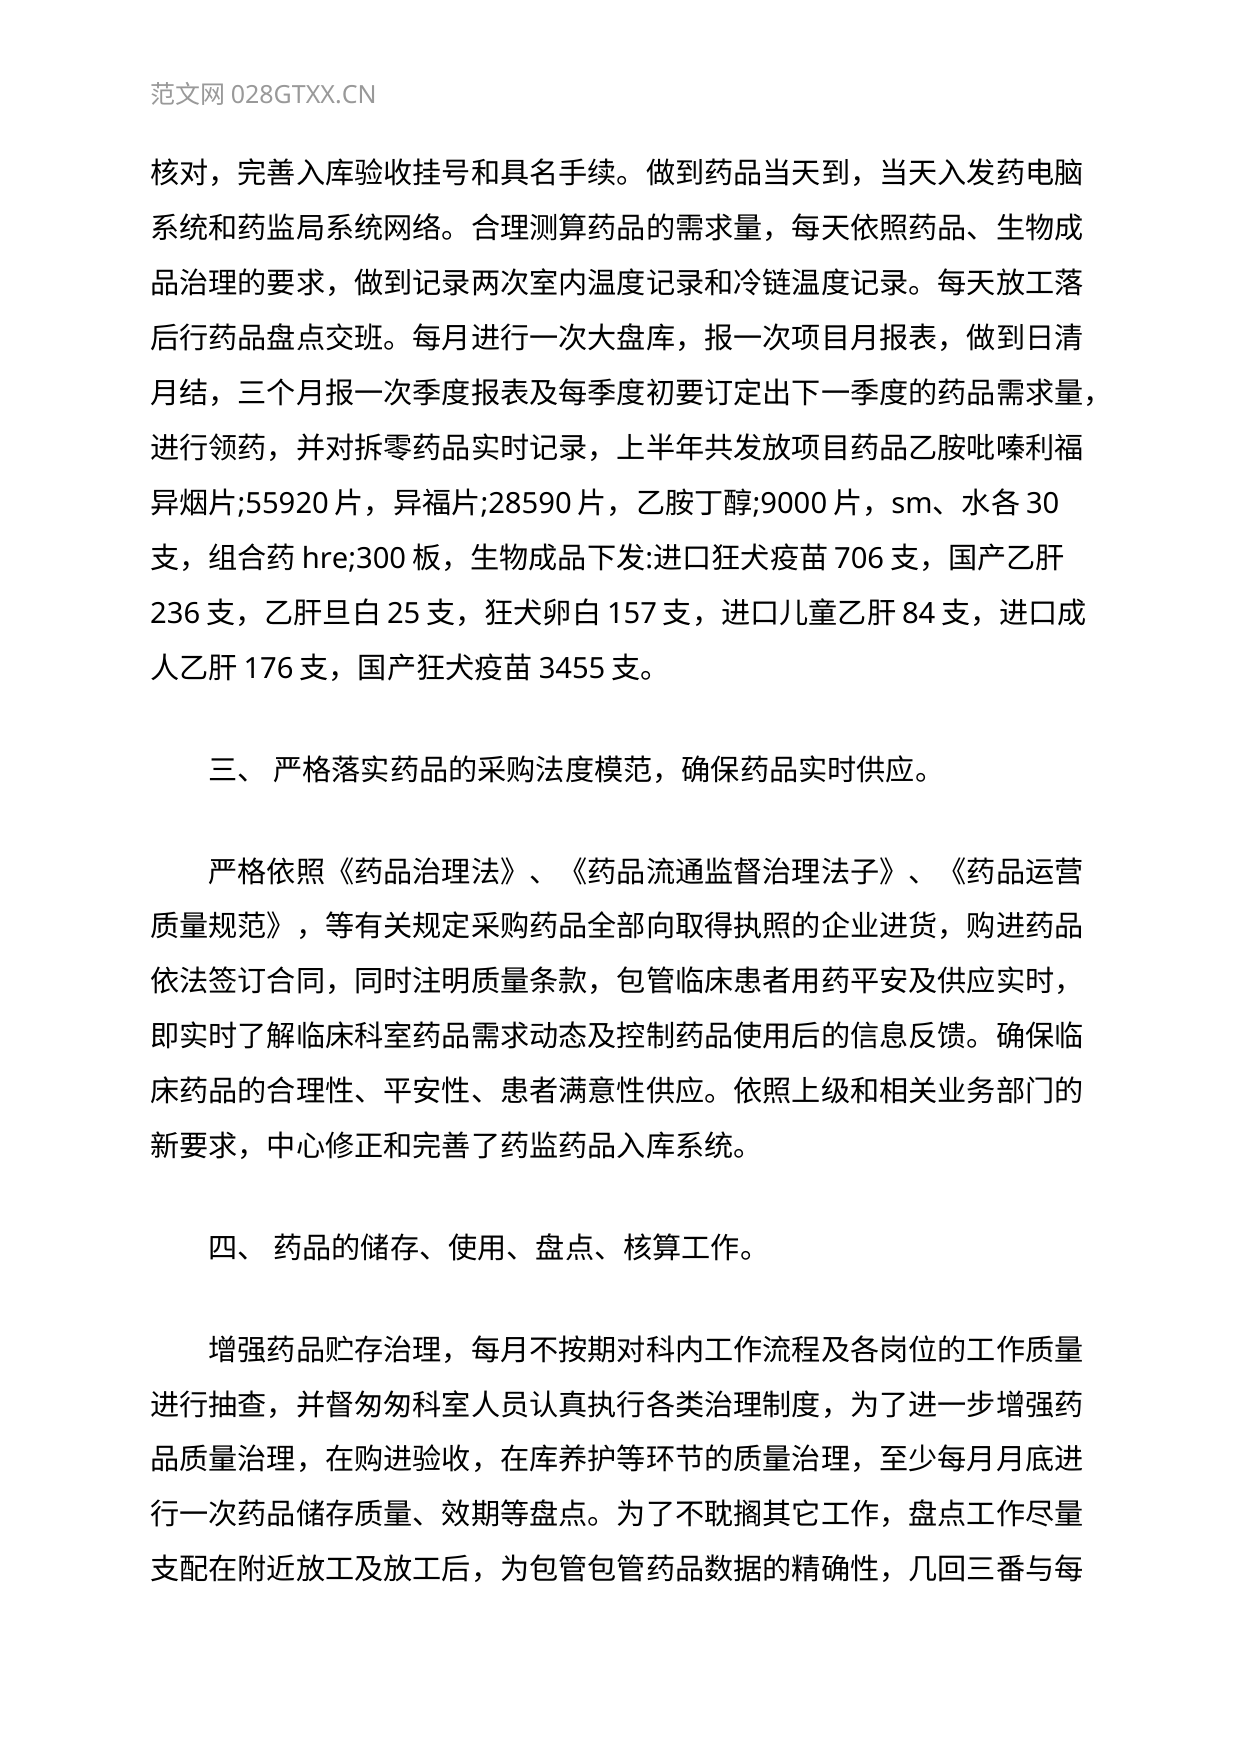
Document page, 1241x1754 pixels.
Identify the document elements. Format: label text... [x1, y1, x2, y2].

text 三、 严格落实药品的采购法度模范，确保药品实时供应。 [150, 746, 1090, 789]
text 四、 药品的储存、使用、盘点、核算工作。 [150, 1224, 1090, 1267]
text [150, 150, 1090, 687]
text 严格依照《药品治理法》、《药品流通监督治理法子》、《药品运营质量规范》，等有关规定采购药品全部向取得执照的企业进货，购进药品依法签订合同，同时注明质量条款，包管临床患者用药平安及供应实时，即实时了解临床科室药品需求动态及控制药品使用后的信息反馈。确保临床药品的合理性、平安性、患者满意性供应。依照上级和相关业务部门的新要求，中心修正和完善了药监药品入库系统。 [150, 848, 1090, 1165]
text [150, 1326, 1090, 1588]
